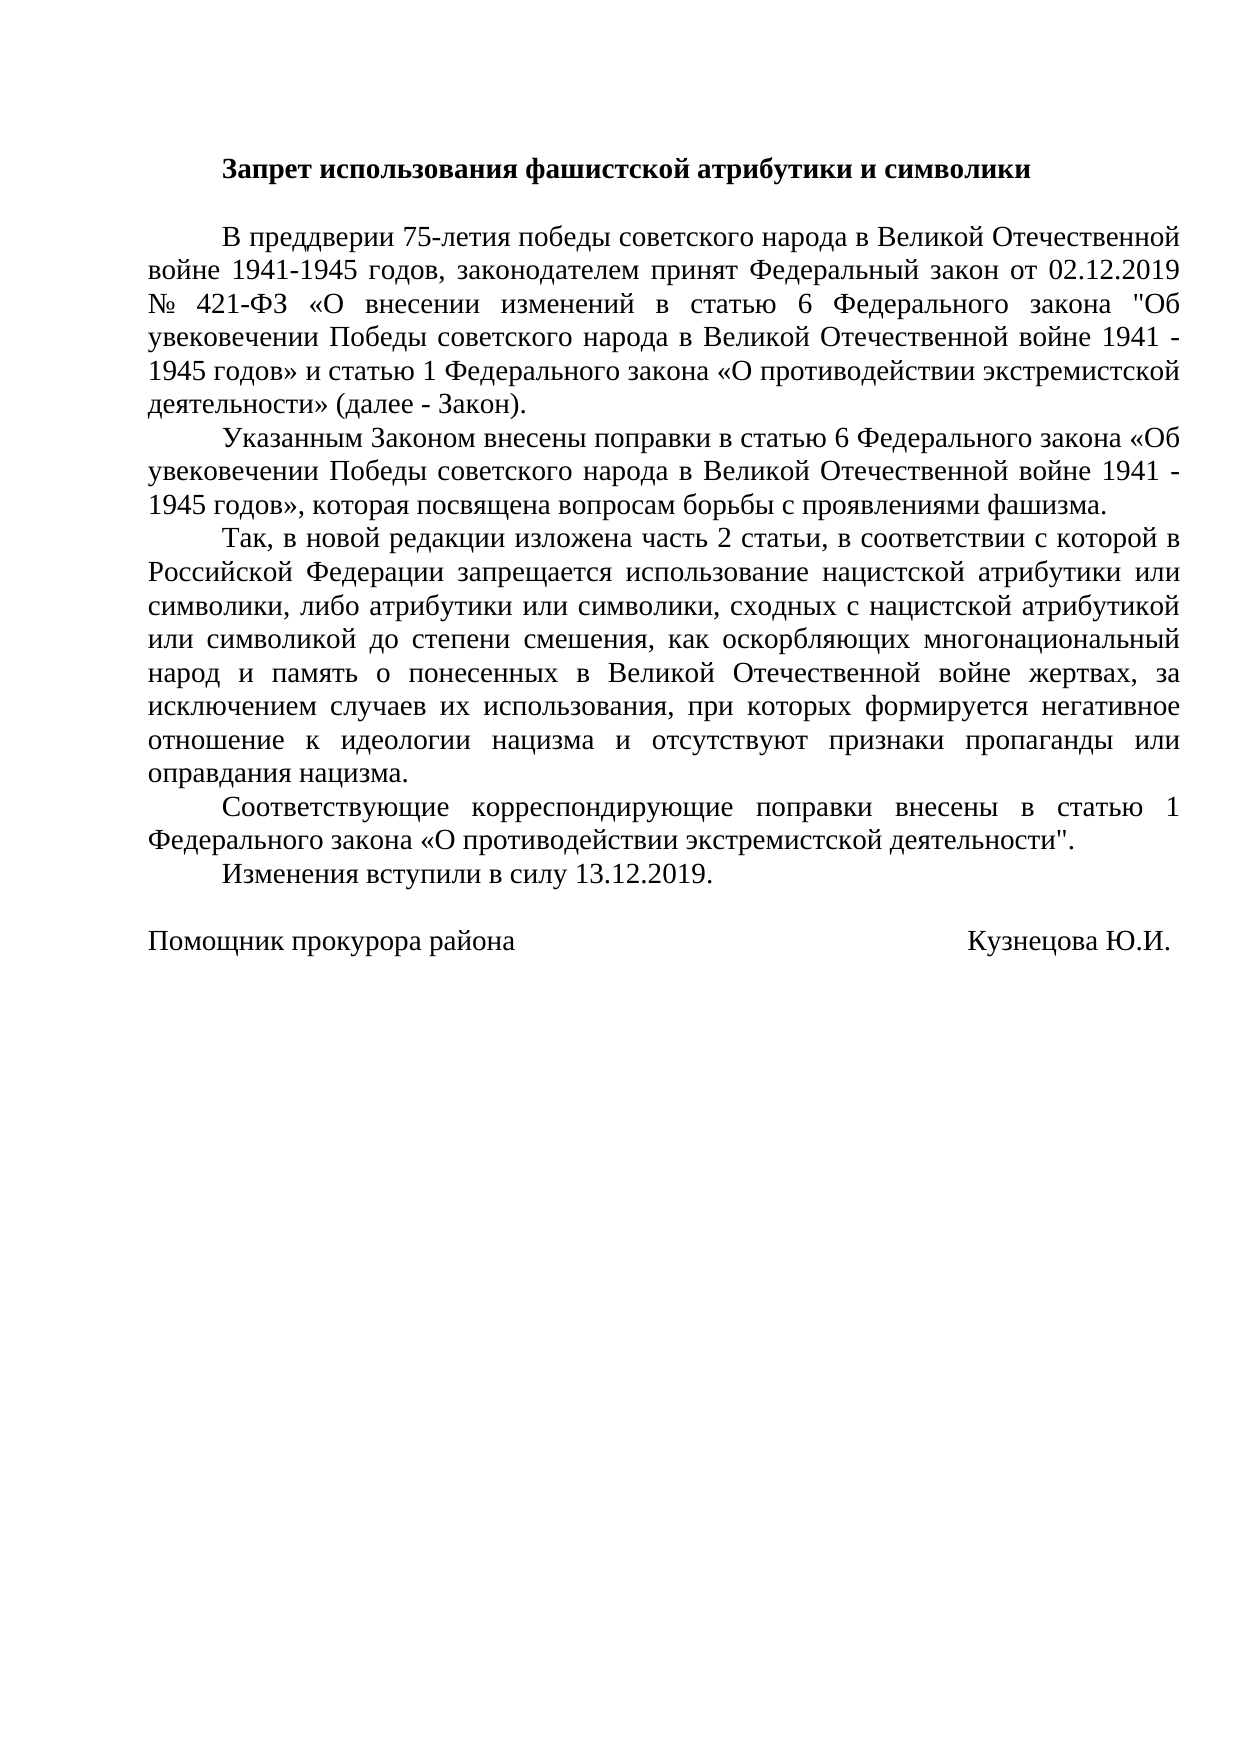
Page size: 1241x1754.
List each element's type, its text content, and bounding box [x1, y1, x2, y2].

text Так, в новой редакции изложена часть 2 статьи, в соответствии с которой в Российской Федерации запрещается использование нацистской атрибутики или символики, либо атрибутики или символики, сходных с нацистской атрибутикой или символикой до степени смешения, как оскорбляющих многонациональный народ и память о понесенных в Великой Отечественной войне жертвах, за исключением случаев их использования, при которых формируется негативное отношение к идеологии нацизма и отсутствуют признаки пропаганды или оправдания нацизма. [148, 521, 1181, 789]
text Изменения вступили в силу 13.12.2019. [148, 856, 1181, 889]
text В преддверии 75-летия победы советского народа в Великой Отечественной войне 1941-1945 годов, законодателем принят Федеральный закон от 02.12.2019 № 421-ФЗ «О внесении изменений в статью 6 Федерального закона "Об увековечении Победы советского народа в Великой Отечественной войне 1941 - 1945 годов» и статью 1 Федерального закона «О противодействии экстремистской деятельности» (далее - Закон). [148, 219, 1181, 420]
text Запрет использования фашистской атрибутики и символики [148, 152, 1181, 185]
text Помощник прокурора района Кузнецова Ю.И. [148, 923, 1181, 957]
text Соответствующие корреспондирующие поправки внесены в статью 1 Федерального закона «О противодействии экстремистской деятельности". [148, 789, 1181, 856]
text Указанным Законом внесены поправки в статью 6 Федерального закона «Об увековечении Победы советского народа в Великой Отечественной войне 1941 - 1945 годов», которая посвящена вопросам борьбы с проявлениями фашизма. [148, 420, 1181, 521]
